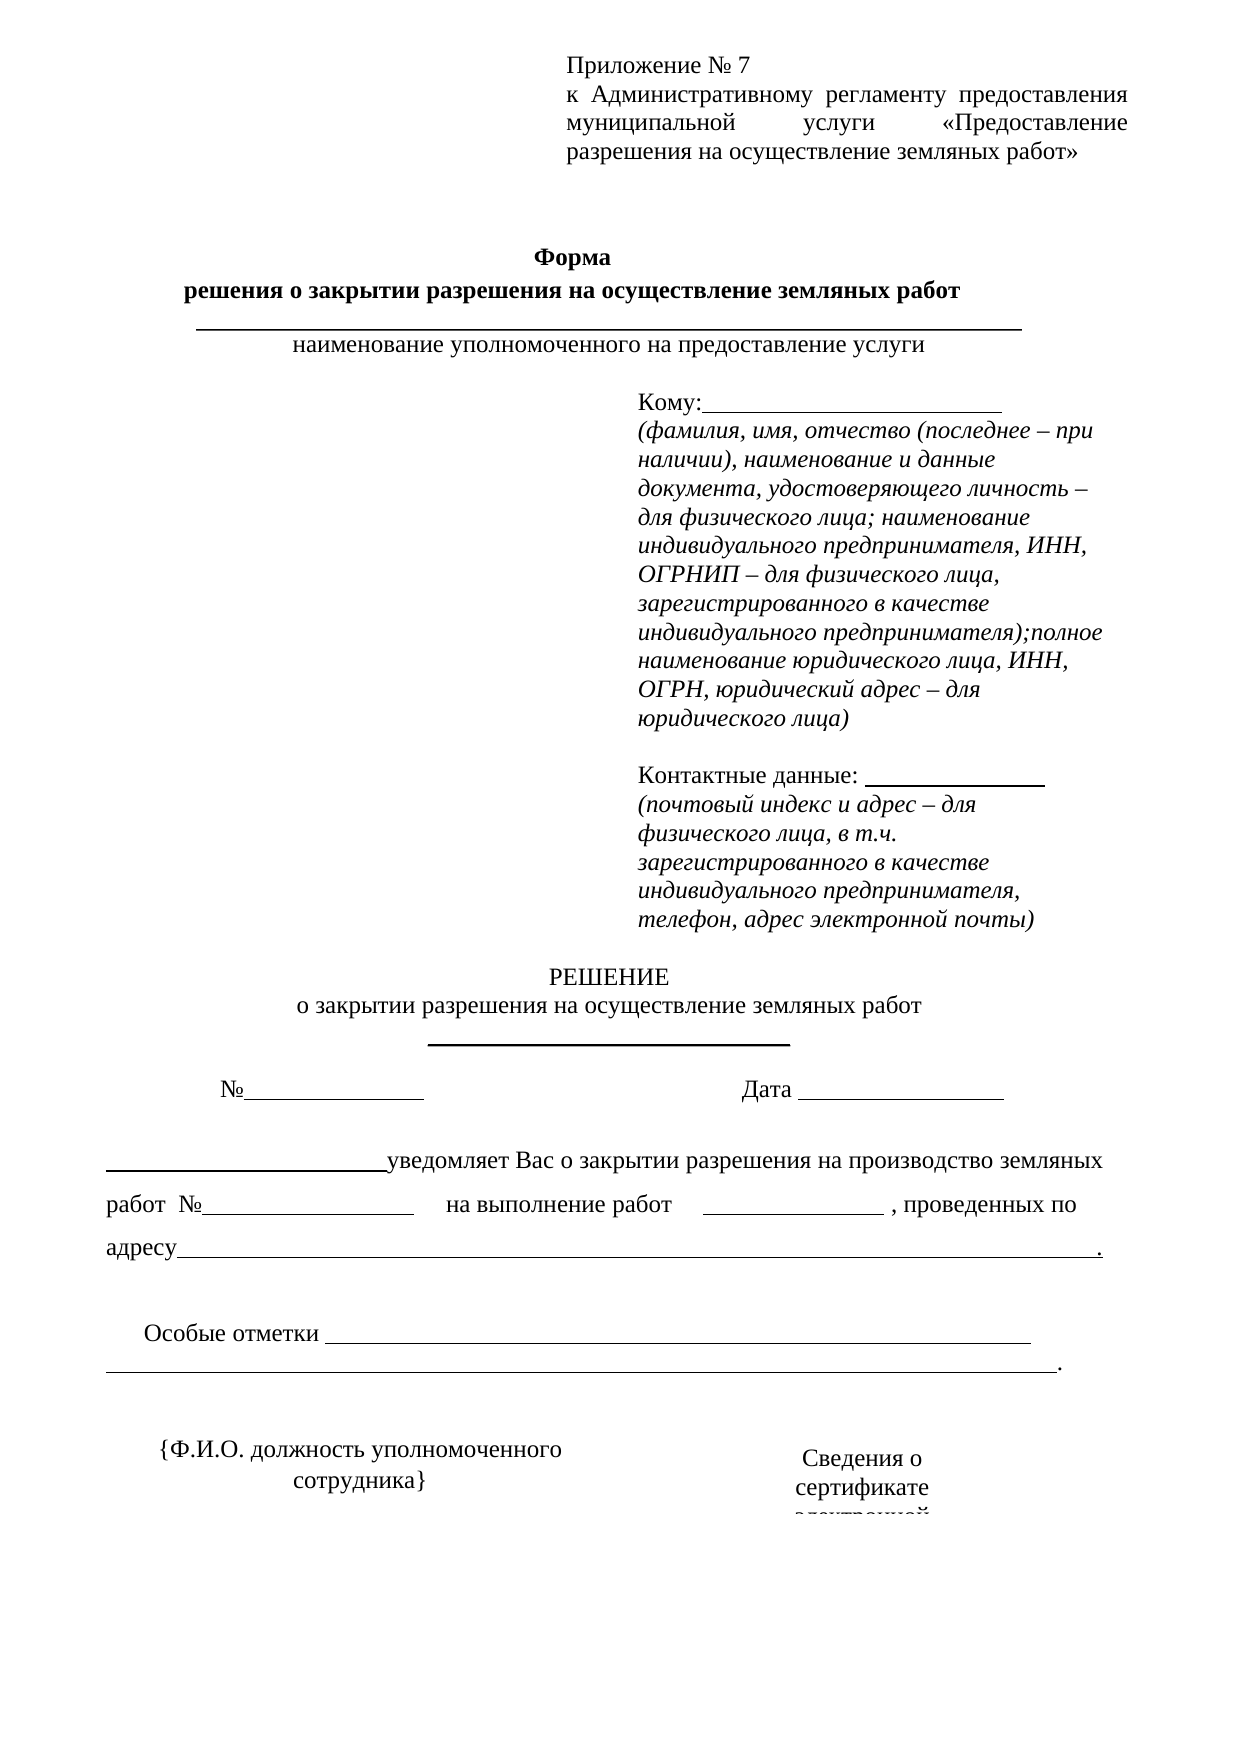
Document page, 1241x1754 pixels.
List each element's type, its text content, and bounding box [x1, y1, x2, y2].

text № Дата [96, 1074, 1128, 1102]
text Приложение № 7 [566, 50, 1128, 79]
text решения о закрытии разрешения на осуществление земляных работ [99, 275, 1045, 304]
text Контактные данные: (почтовый индекс и адрес – для физического лица, в т.ч. зарегистрированного в качестве индивидуального предпринимателя, телефон, адрес электронной почты) [638, 760, 1046, 933]
text Особые отметки [94, 1318, 1081, 1347]
text работ № на выполнение работ , проведенных по [106, 1189, 1128, 1217]
text уведомляет Вас о закрытии разрешения на производство земляных [106, 1145, 1128, 1174]
text РЕШЕНИЕ [173, 962, 1045, 990]
text адресу . [106, 1232, 1128, 1260]
text {Ф.И.О. должность уполномоченного сотрудника} [158, 1434, 564, 1494]
text наименование уполномоченного на предоставление услуги [172, 324, 1045, 358]
text . [94, 1347, 1075, 1376]
text Кому: (фамилия, имя, отчество (последнее – при наличии), наименование и данные документа, удостоверяющего личность – для физического лица; наименование индивидуального предпринимателя, ИНН, ОГРНИП – для физического лица, зарегистрированного в качестве индивидуального предпринимателя);полное наименование юридического лица, ИНН, ОГРН, юридический адрес – для юридического лица) [638, 387, 1103, 732]
text к Административному регламенту предоставления муниципальной услуги «Предоставление разрешения на осуществление земляных работ» [566, 79, 1128, 165]
text о закрытии разрешения на осуществление земляных работ [173, 990, 1045, 1019]
text Форма [99, 242, 1045, 271]
